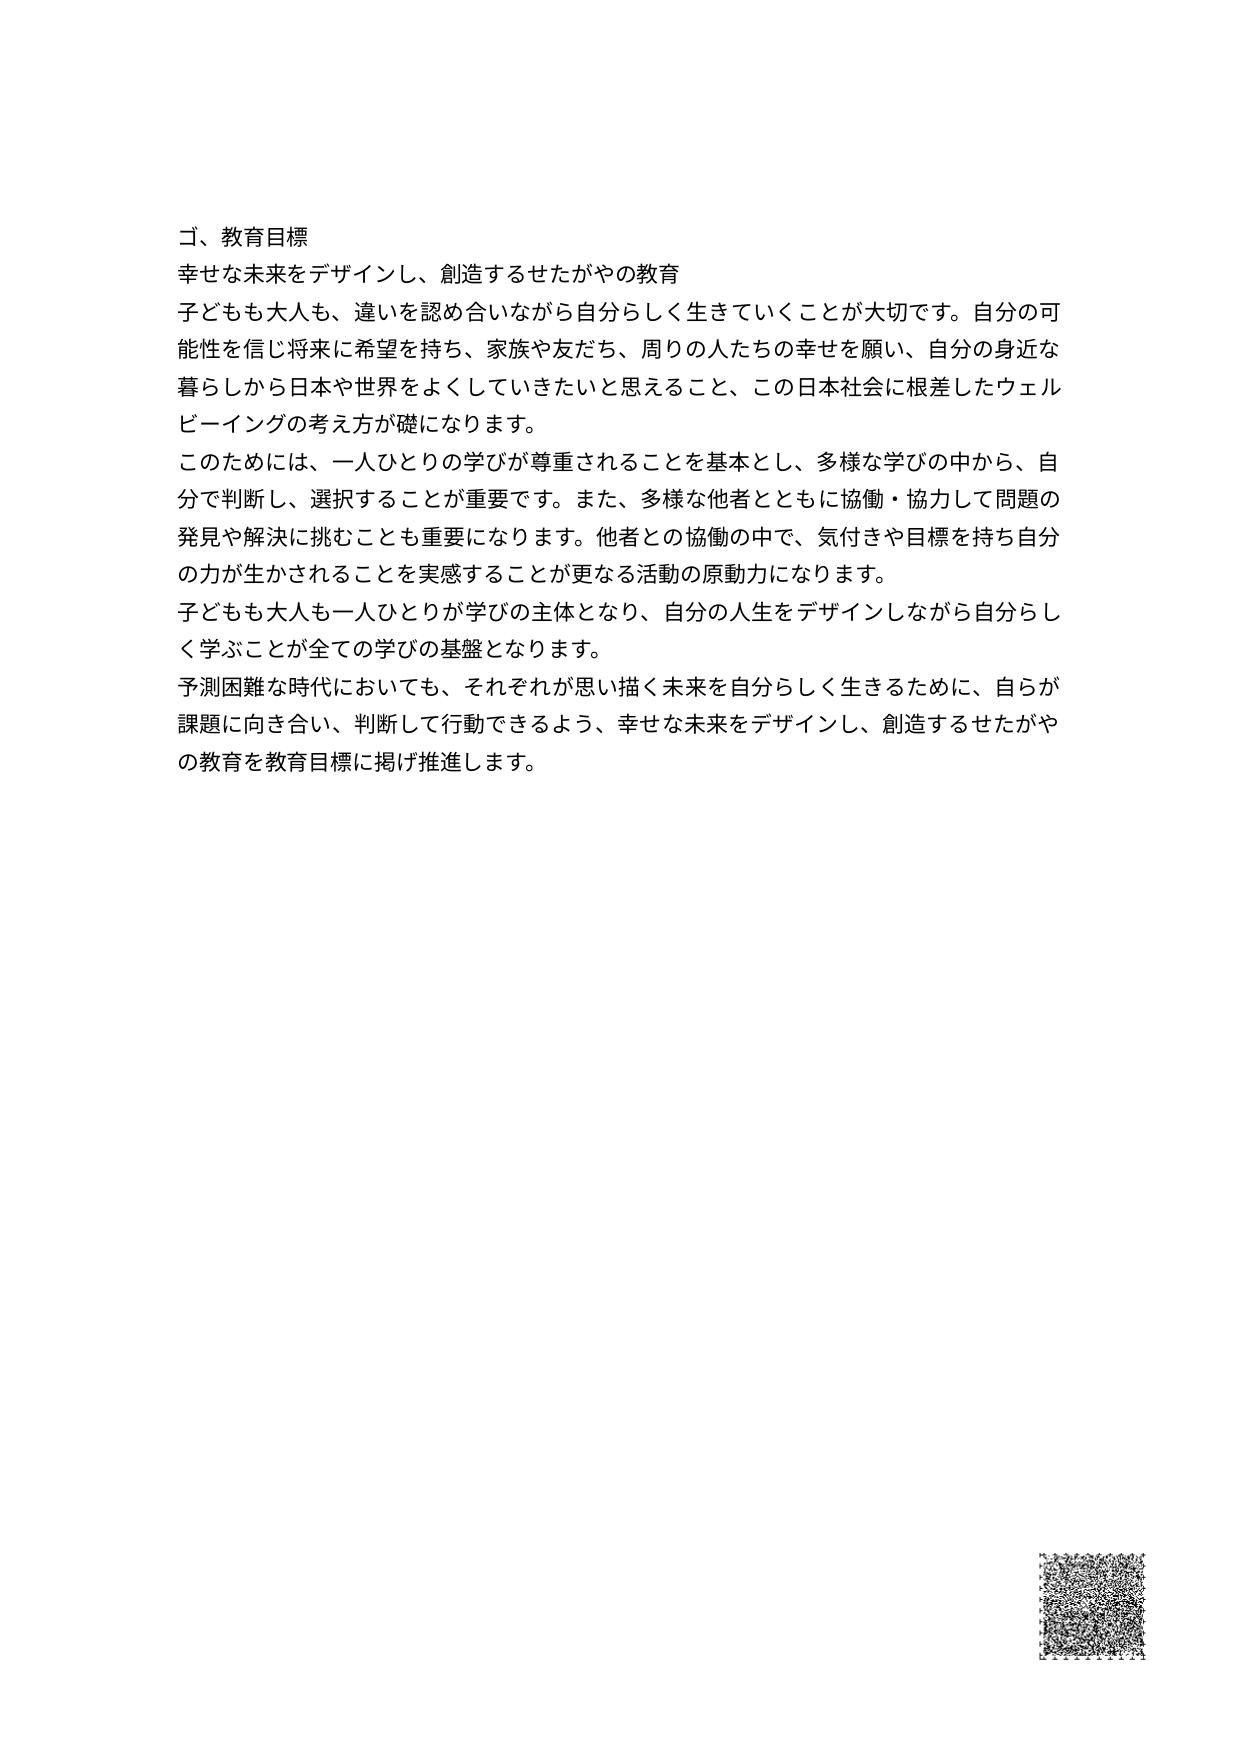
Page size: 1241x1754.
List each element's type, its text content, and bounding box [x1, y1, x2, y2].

text 子どもも大人も、違いを認め合いながら自分らしく生きていくことが大切です。自分の可能性を信じ将来に希望を持ち、家族や友だち、周りの人たちの幸せを願い、自分の身近な暮らしから日本や世界をよくしていきたいと思えること、この日本社会に根差したウェルビーイングの考え方が礎になります。 [177, 292, 1063, 442]
text 予測困難な時代においても、それぞれが思い描く未来を自分らしく生きるために、自らが課題に向き合い、判断して行動できるよう、幸せな未来をデザインし、創造するせたがやの教育を教育目標に掲げ推進します。 [177, 667, 1063, 779]
text ゴ、教育目標 [177, 217, 1063, 254]
text このためには、一人ひとりの学びが尊重されることを基本とし、多様な学びの中から、自分で判断し、選択することが重要です。また、多様な他者とともに協働・協力して問題の発見や解決に挑むことも重要になります。他者との協働の中で、気付きや目標を持ち自分の力が生かされることを実感することが更なる活動の原動力になります。 [177, 442, 1063, 592]
picture [1039, 1553, 1146, 1660]
text 幸せな未来をデザインし、創造するせたがやの教育 [177, 254, 1063, 292]
text 子どもも大人も一人ひとりが学びの主体となり、自分の人生をデザインしながら自分らしく学ぶことが全ての学びの基盤となります。 [177, 592, 1063, 667]
